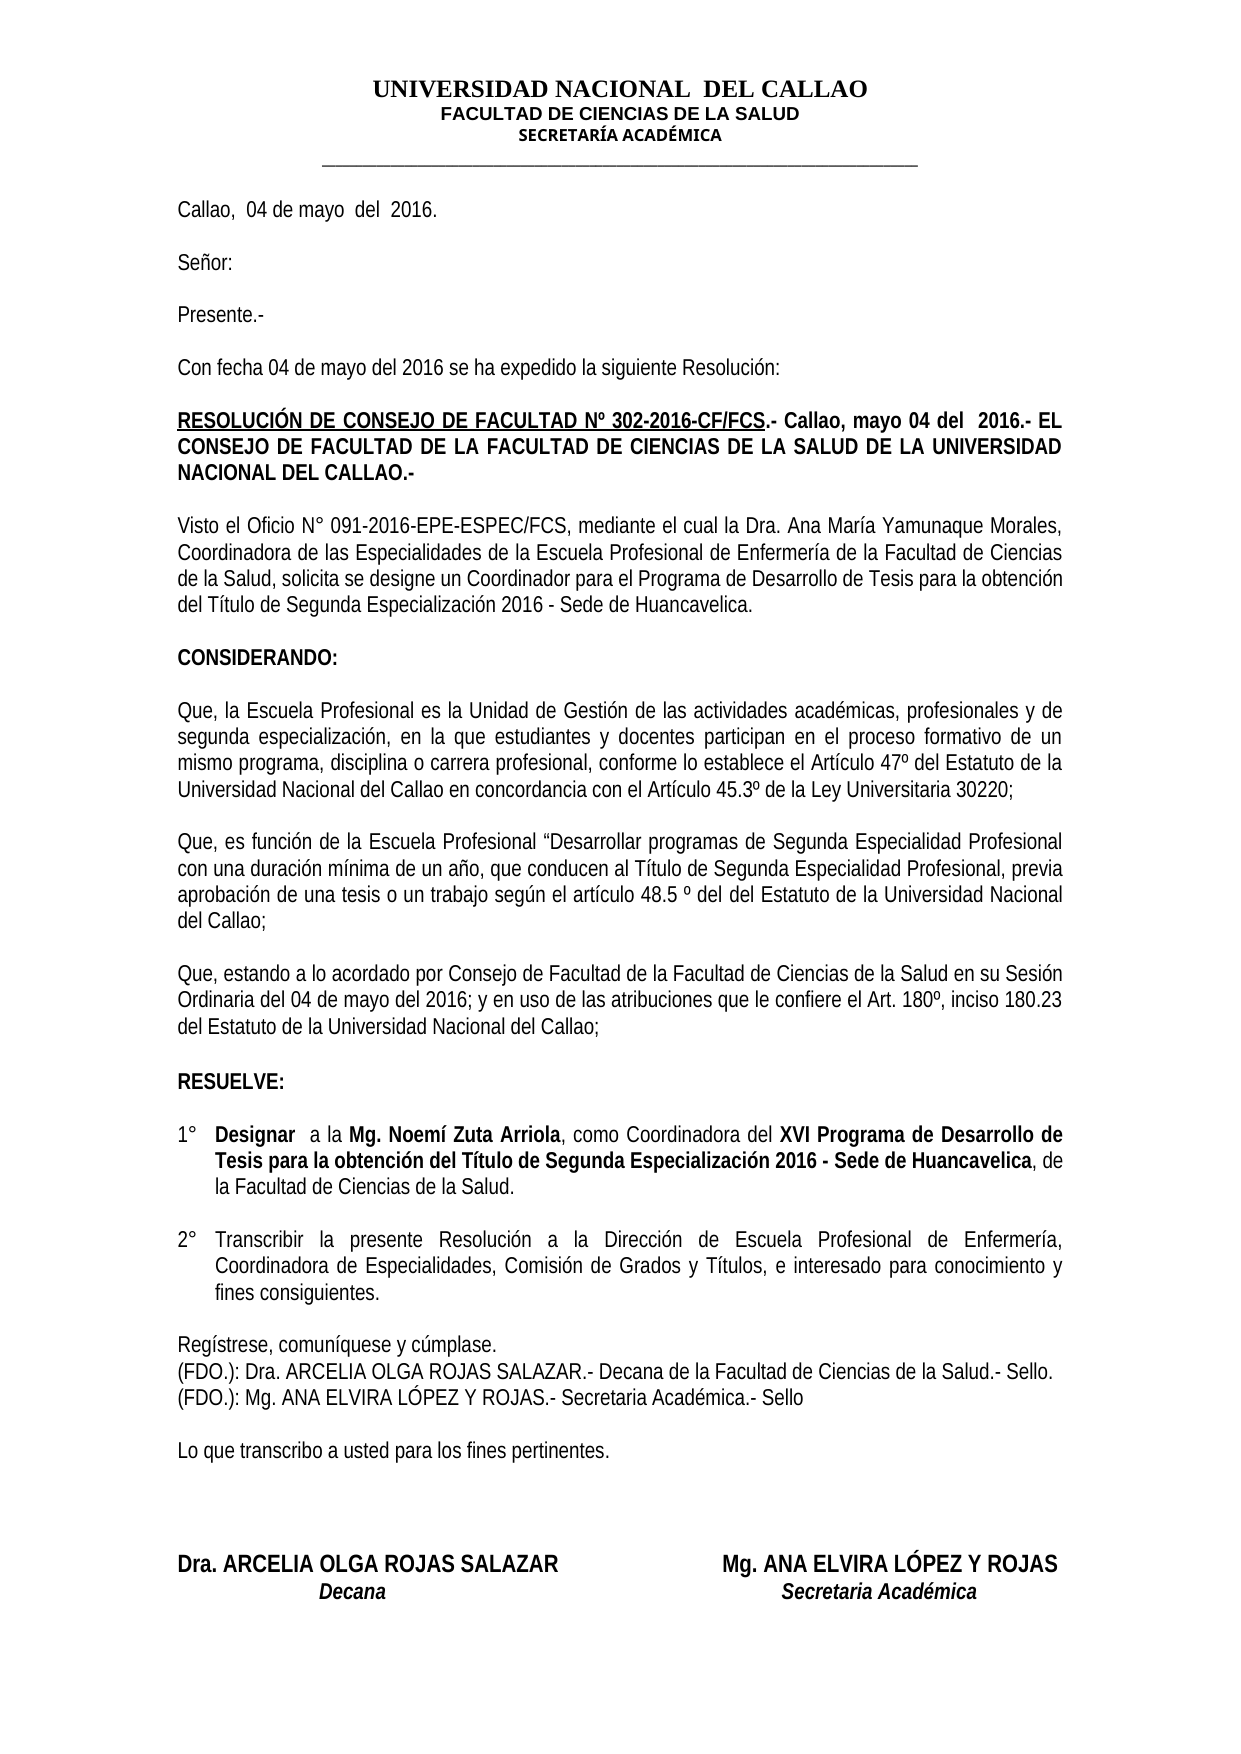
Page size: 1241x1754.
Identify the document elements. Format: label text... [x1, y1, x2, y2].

text Regístrese, comuníquese y cúmplase. [177, 1331, 1063, 1358]
text Que, la Escuela Profesional es la Unidad de Gestión de las actividades académicas, profesionales y de segunda especialización, en la que estudiantes y docentes participan en el proceso formativo de un mismo programa, disciplina o carrera profesional, conforme lo establece el Artículo 47º del Estatuto de la Universidad Nacional del Callao en concordancia con el Artículo 45.3º de la Ley Universitaria 30220; [177, 697, 1063, 802]
text (FDO.): Dra. ARCELIA OLGA ROJAS SALAZAR.- Decana de la Facultad de Ciencias de la Salud.- Sello. [177, 1358, 1063, 1384]
text (FDO.): Mg. ANA ELVIRA LÓPEZ Y ROJAS.- Secretaria Académica.- Sello [177, 1384, 1063, 1411]
text Con fecha 04 de mayo del 2016 se ha expedido la siguiente Resolución: [177, 354, 1063, 380]
text Visto el Oficio N° 091-2016-EPE-ESPEC/FCS, mediante el cual la Dra. Ana María Yamunaque Morales, Coordinadora de las Especialidades de la Escuela Profesional de Enfermería de la Facultad de Ciencias de la Salud, solicita se designe un Coordinador para el Programa de Desarrollo de Tesis para la obtención del Título de Segunda Especialización 2016 - Sede de Huancavelica. [177, 512, 1063, 617]
text 1° Designar a la Mg. Noemí Zuta Arriola, como Coordinadora del XVI Programa de Desarrollo de Tesis para la obtención del Título de Segunda Especialización 2016 - Sede de Huancavelica, de la Facultad de Ciencias de la Salud. [177, 1121, 1063, 1200]
text 2° Transcribir la presente Resolución a la Dirección de Escuela Profesional de Enfermería, Coordinadora de Especialidades, Comisión de Grados y Títulos, e interesado para conocimiento y fines consiguientes. [177, 1226, 1063, 1305]
text Presente.- [177, 301, 1063, 328]
text Callao, 04 de mayo del 2016. [177, 196, 1063, 222]
text Que, es función de la Escuela Profesional “Desarrollar programas de Segunda Especialidad Profesional con una duración mínima de un año, que conducen al Título de Segunda Especialidad Profesional, previa aprobación de una tesis o un trabajo según el artículo 48.5 º del del Estatuto de la Universidad Nacional del Callao; [177, 828, 1063, 934]
text Decana Secretaria Académica [177, 1578, 1063, 1604]
text Dra. ARCELIA OLGA ROJAS SALAZAR Mg. ANA ELVIRA LÓPEZ Y ROJAS [177, 1549, 1063, 1578]
text Señor: [177, 248, 1063, 275]
text Que, estando a lo acordado por Consejo de Facultad de la Facultad de Ciencias de la Salud en su Sesión Ordinaria del 04 de mayo del 2016; y en uso de las atribuciones que le confiere el Art. 180º, inciso 180.23 del Estatuto de la Universidad Nacional del Callao; [177, 960, 1063, 1039]
text CONSIDERANDO: [177, 644, 1063, 670]
text RESOLUCIÓN DE consejo de facultad Nº 302-2016-CF/FCS.- Callao, mayo 04 del 2016.- EL consejo de facultad DE LA FACULTAD DE CIENCIAS DE LA SALUD DE LA UNIVERSIDAD NACIONAL DEL CALLAO.- [177, 407, 1063, 486]
text Lo que transcribo a usted para los fines pertinentes. [177, 1437, 1063, 1463]
text RESUELVE: [177, 1068, 1063, 1094]
